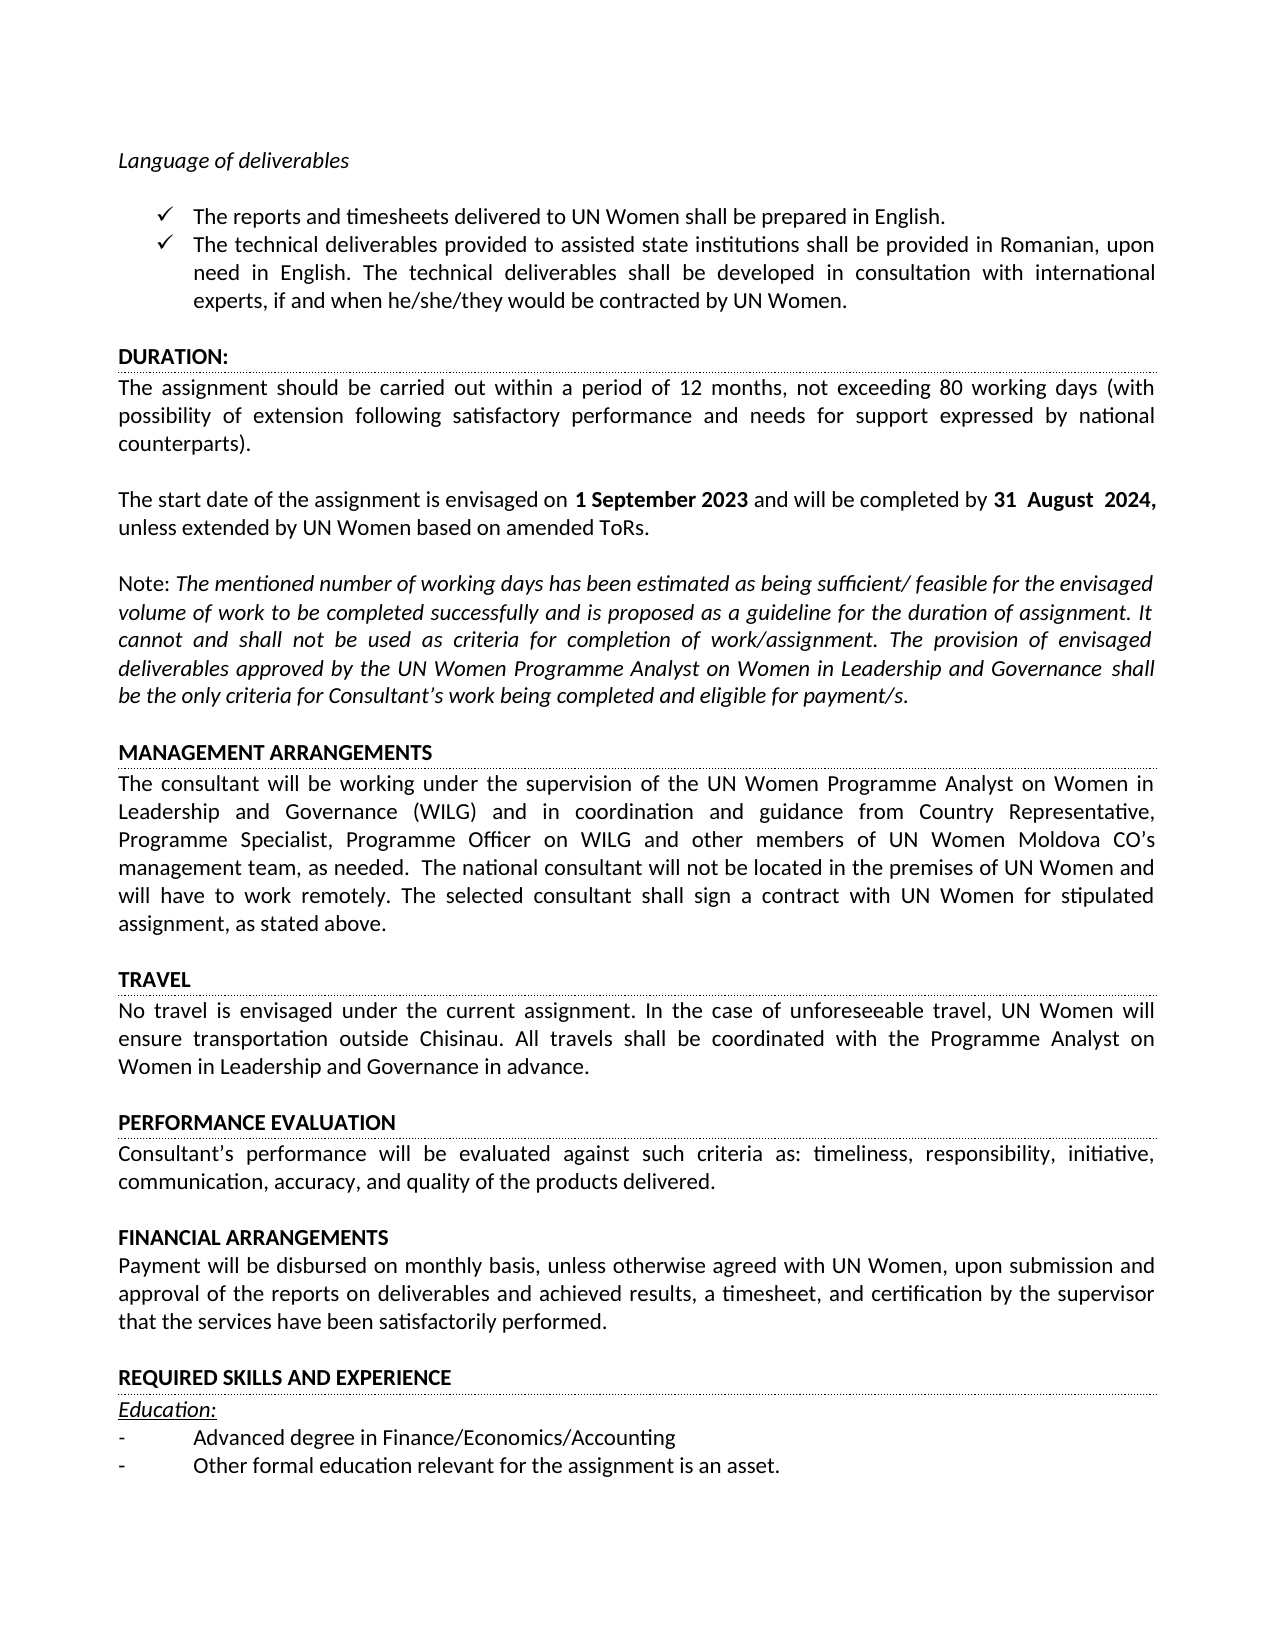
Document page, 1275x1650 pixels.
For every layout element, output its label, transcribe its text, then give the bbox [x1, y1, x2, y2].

text No travel is envisaged under the current assignment. In the case of unforeseeable travel, UN Women will ensure transportation outside Chisinau. All travels shall be coordinated with the Programme Analyst on Women in Leadership and Governance in advance. [118, 996, 1157, 1080]
text Payment will be disbursed on monthly basis, unless otherwise agreed with UN Women, upon submission and approval of the reports on deliverables and achieved results, a timesheet, and certification by the supervisor that the services have been satisfactorily performed. [118, 1251, 1157, 1336]
list The technical deliverables provided to assisted state institutions shall be provided in Romanian, upon need in English. The technical deliverables shall be developed in consultation with international experts, if and when he/she/they would be contracted by UN Women. [156, 230, 1157, 314]
list The reports and timesheets delivered to UN Women shall be prepared in English. [156, 202, 1157, 230]
text The assignment should be carried out within a period of 12 months, not exceeding 80 working days (with possibility of extension following satisfactory performance and needs for support expressed by national counterparts). [118, 373, 1157, 457]
text FINANCIAL ARRANGEMENTS [118, 1223, 1157, 1251]
text PERFORMANCE EVALUATION [118, 1108, 1157, 1139]
text The consultant will be working under the supervision of the UN Women Programme Analyst on Women in Leadership and Governance (WILG) and in coordination and guidance from Country Representative, Programme Specialist, Programme Officer on WILG and other members of UN Women Moldova CO’s management team, as needed. The national consultant will not be located in the premises of UN Women and will have to work remotely. The selected consultant shall sign a contract with UN Women for stipulated assignment, as stated above. [118, 769, 1157, 937]
text Language of deliverables [118, 146, 1157, 174]
text DURATION: [118, 342, 1157, 373]
text Note: The mentioned number of working days has been estimated as being sufficient/ feasible for the envisaged volume of work to be completed successfully and is proposed as a guideline for the duration of assignment. It cannot and shall not be used as criteria for completion of work/assignment. The provision of envisaged deliverables approved by the UN Women Programme Analyst on Women in Leadership and Governance shall be the only criteria for Consultant’s work being completed and eligible for payment/s. [118, 569, 1157, 710]
text Consultant’s performance will be evaluated against such criteria as: timeliness, responsibility, initiative, communication, accuracy, and quality of the products delivered. [118, 1139, 1157, 1195]
text REQUIRED SKILLS AND EXPERIENCE [118, 1363, 1157, 1395]
text The start date of the assignment is envisaged on 1 September 202 and will be completed by 31 2024, unless extended by UN Women based on amended ToRs. [118, 486, 1157, 542]
text MANAGEMENT ARRANGEMENTS [118, 738, 1157, 769]
text TRAVEL [118, 965, 1157, 996]
